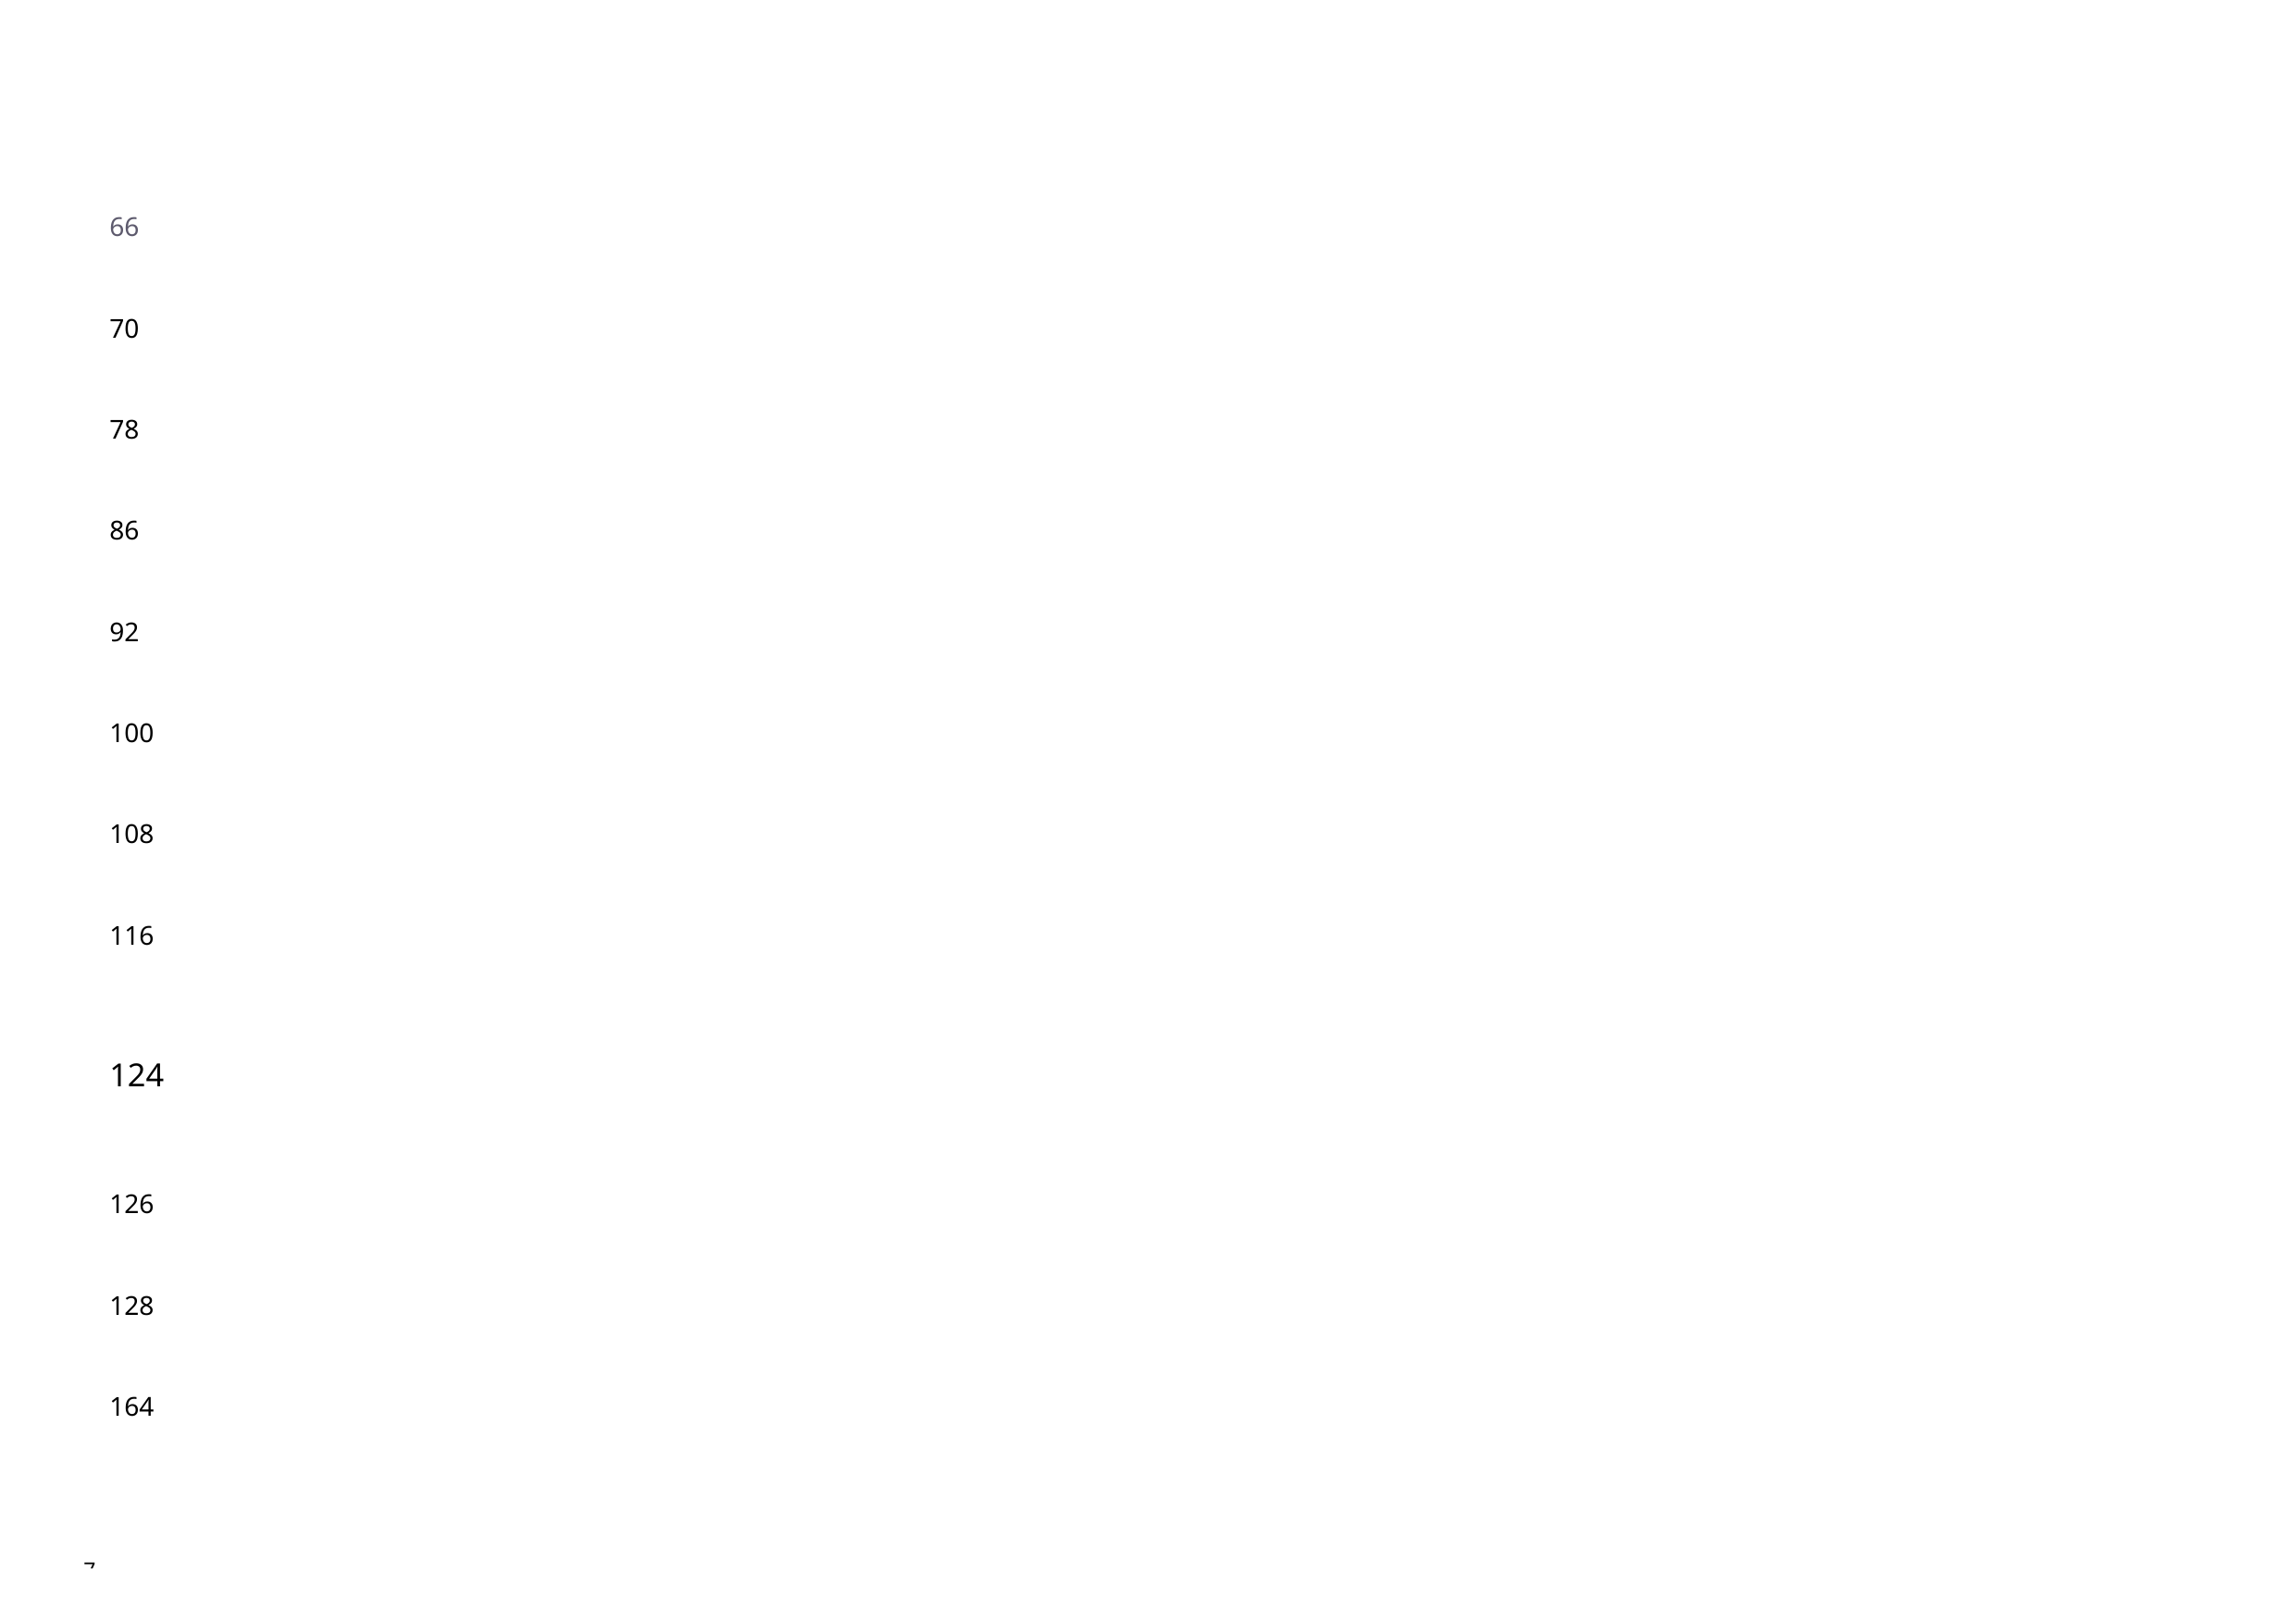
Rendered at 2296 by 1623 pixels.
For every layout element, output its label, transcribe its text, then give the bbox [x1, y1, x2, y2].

text 78 [109, 411, 743, 447]
text 92 [109, 613, 743, 649]
text 70 [109, 310, 743, 345]
text 116 [109, 917, 743, 952]
text 126 [109, 1185, 743, 1221]
text 100 [109, 714, 743, 750]
text 108 [109, 816, 743, 851]
text 66 [109, 209, 743, 244]
text 164 [109, 1388, 743, 1423]
subtitle 124 [109, 1053, 743, 1096]
text 128 [109, 1287, 743, 1322]
text 86 [109, 513, 743, 548]
